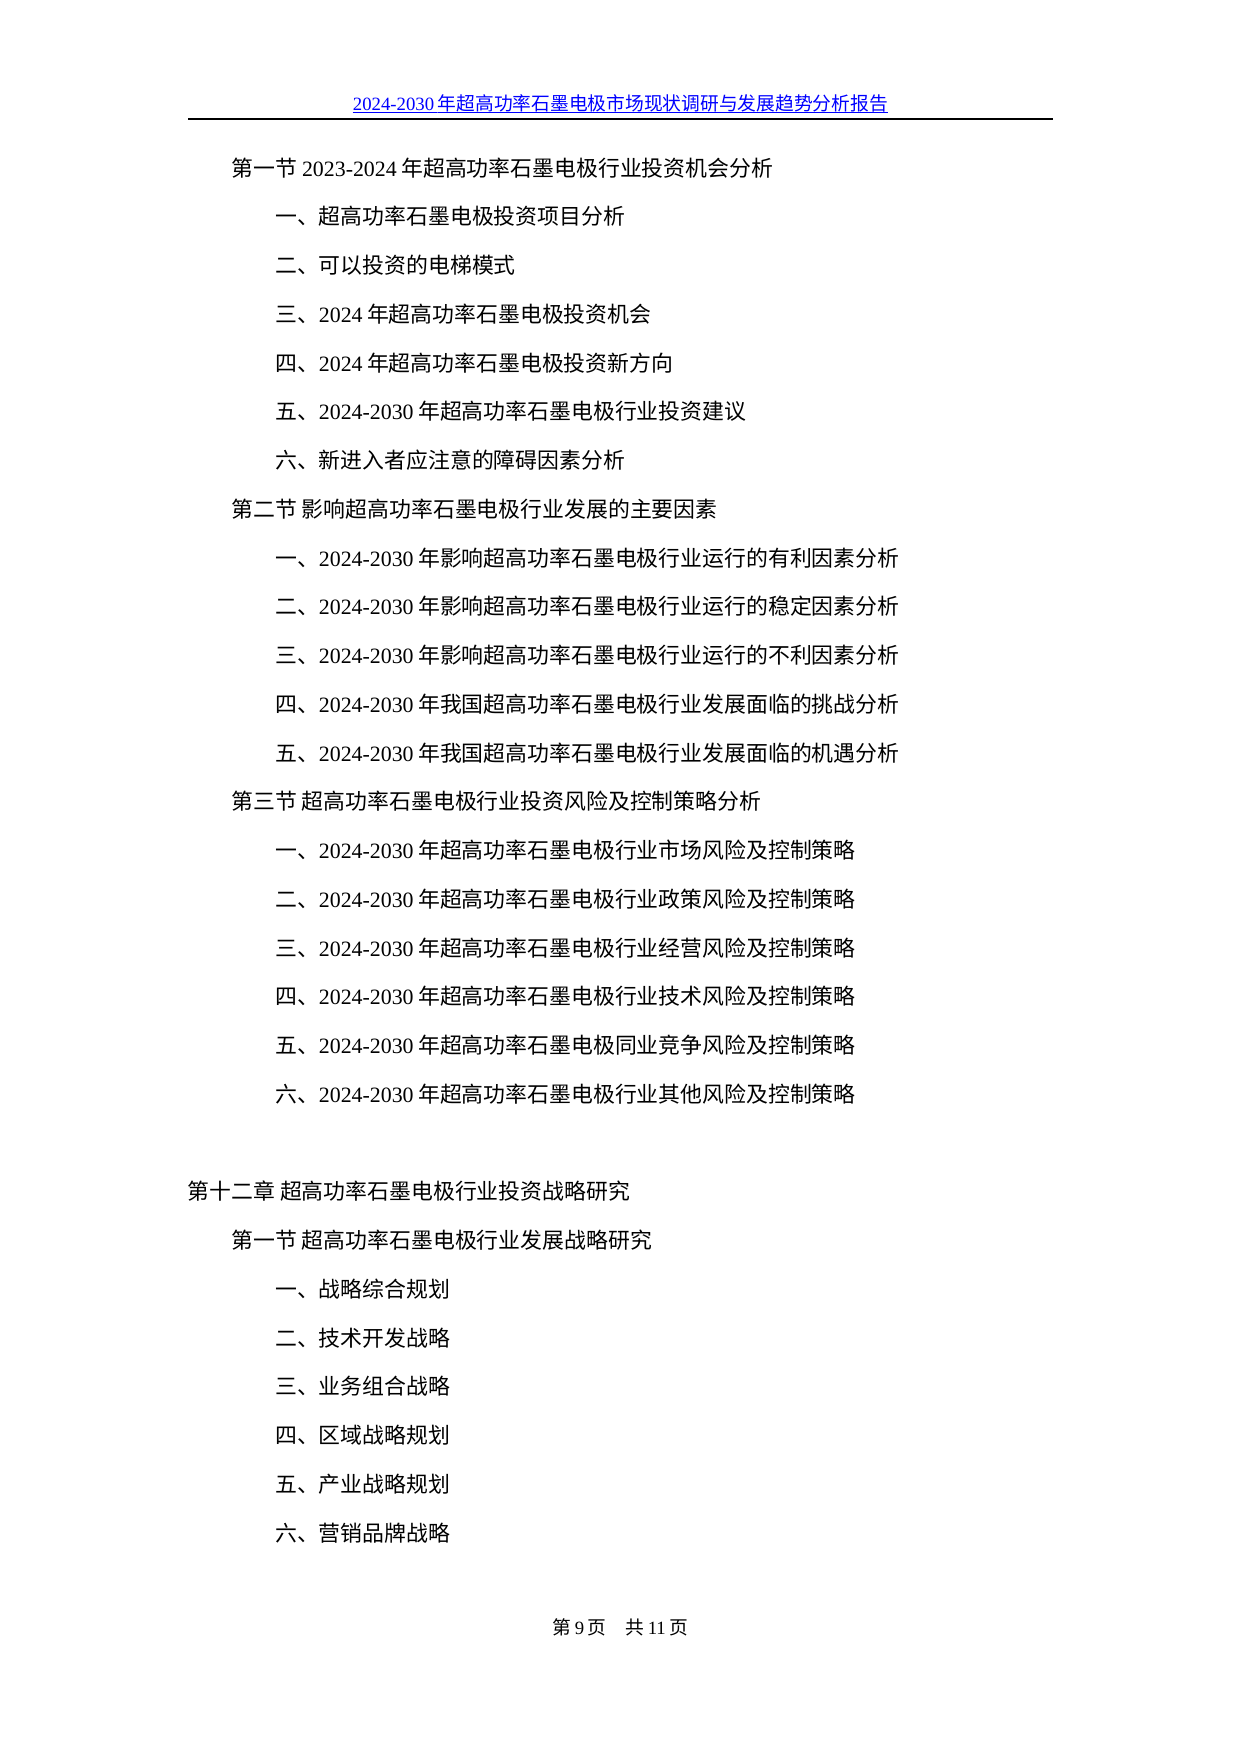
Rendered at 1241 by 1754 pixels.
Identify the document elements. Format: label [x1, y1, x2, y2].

text [187, 150, 1053, 1548]
